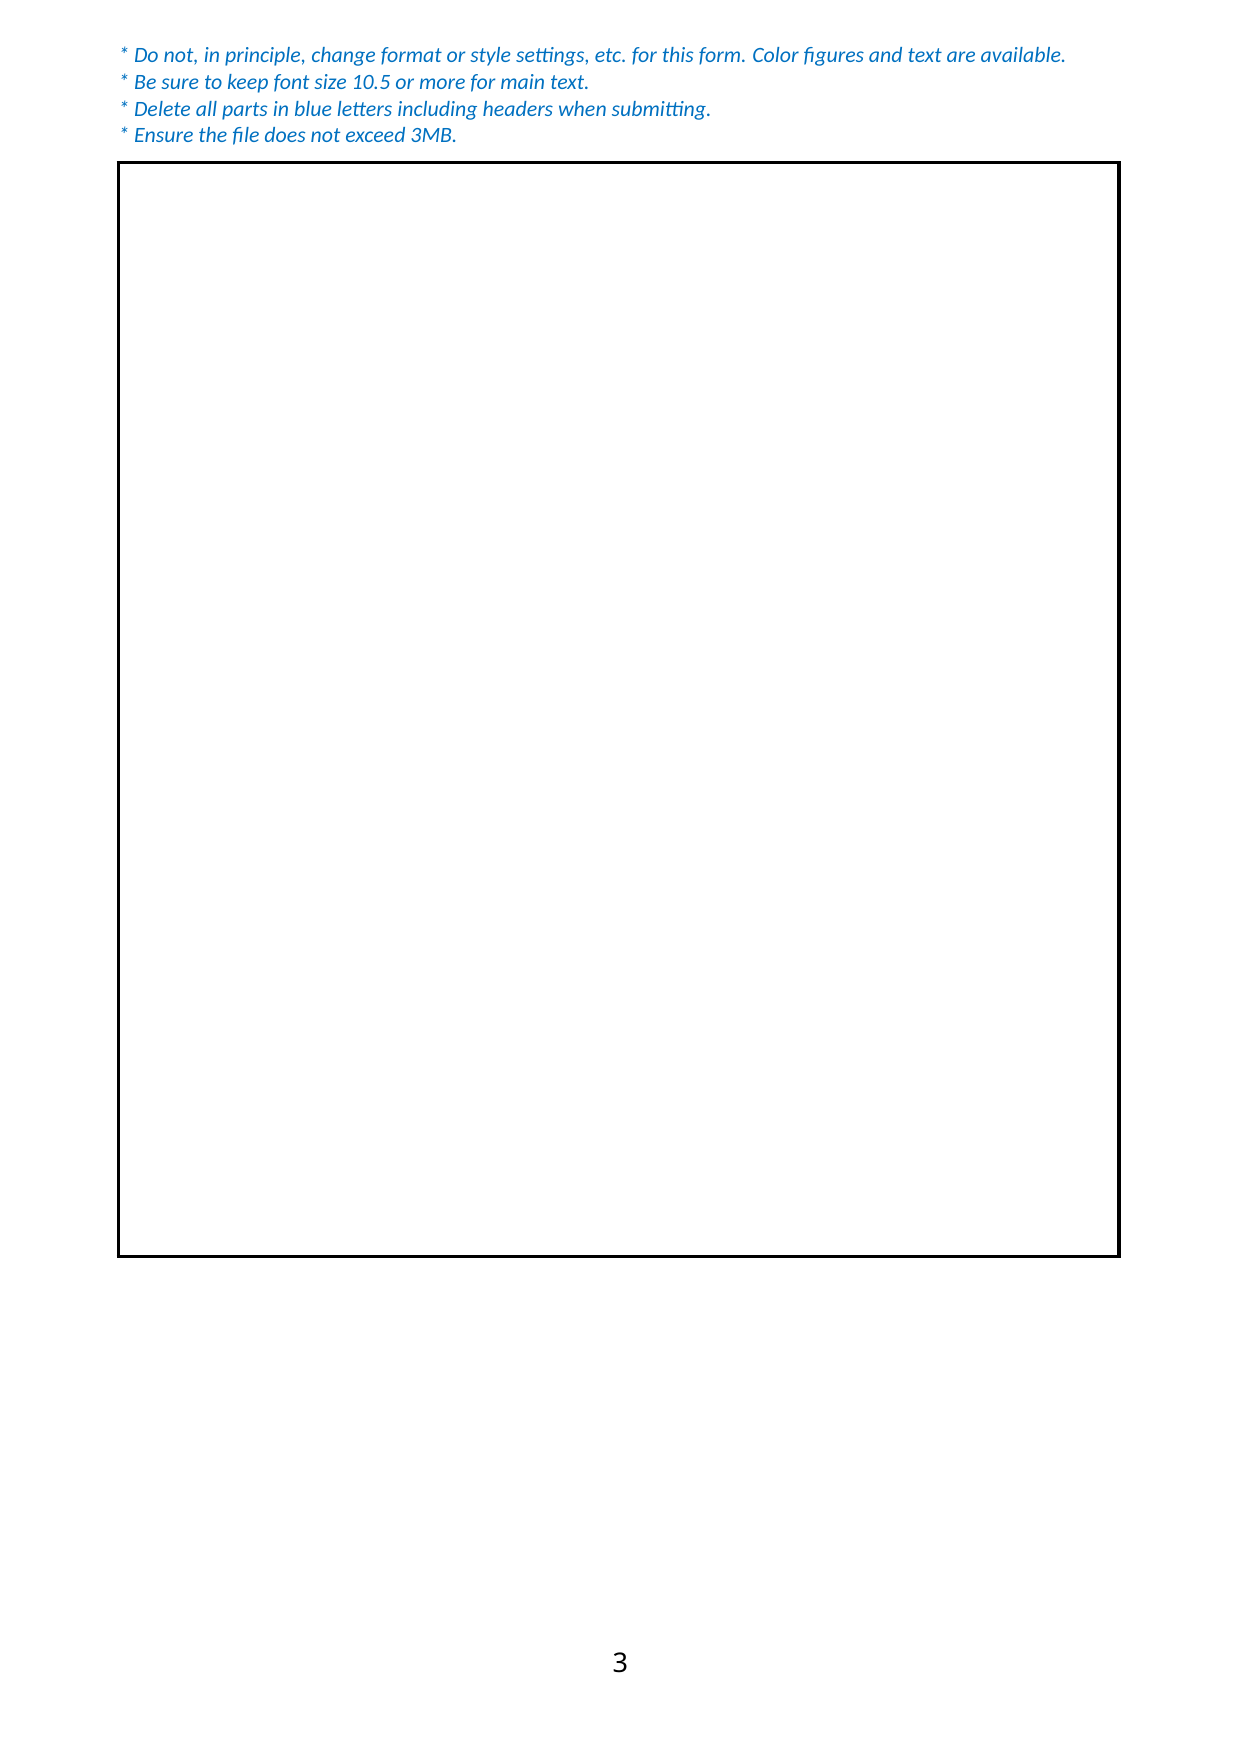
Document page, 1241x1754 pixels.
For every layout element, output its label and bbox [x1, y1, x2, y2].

table_cell [120, 164, 1117, 1255]
